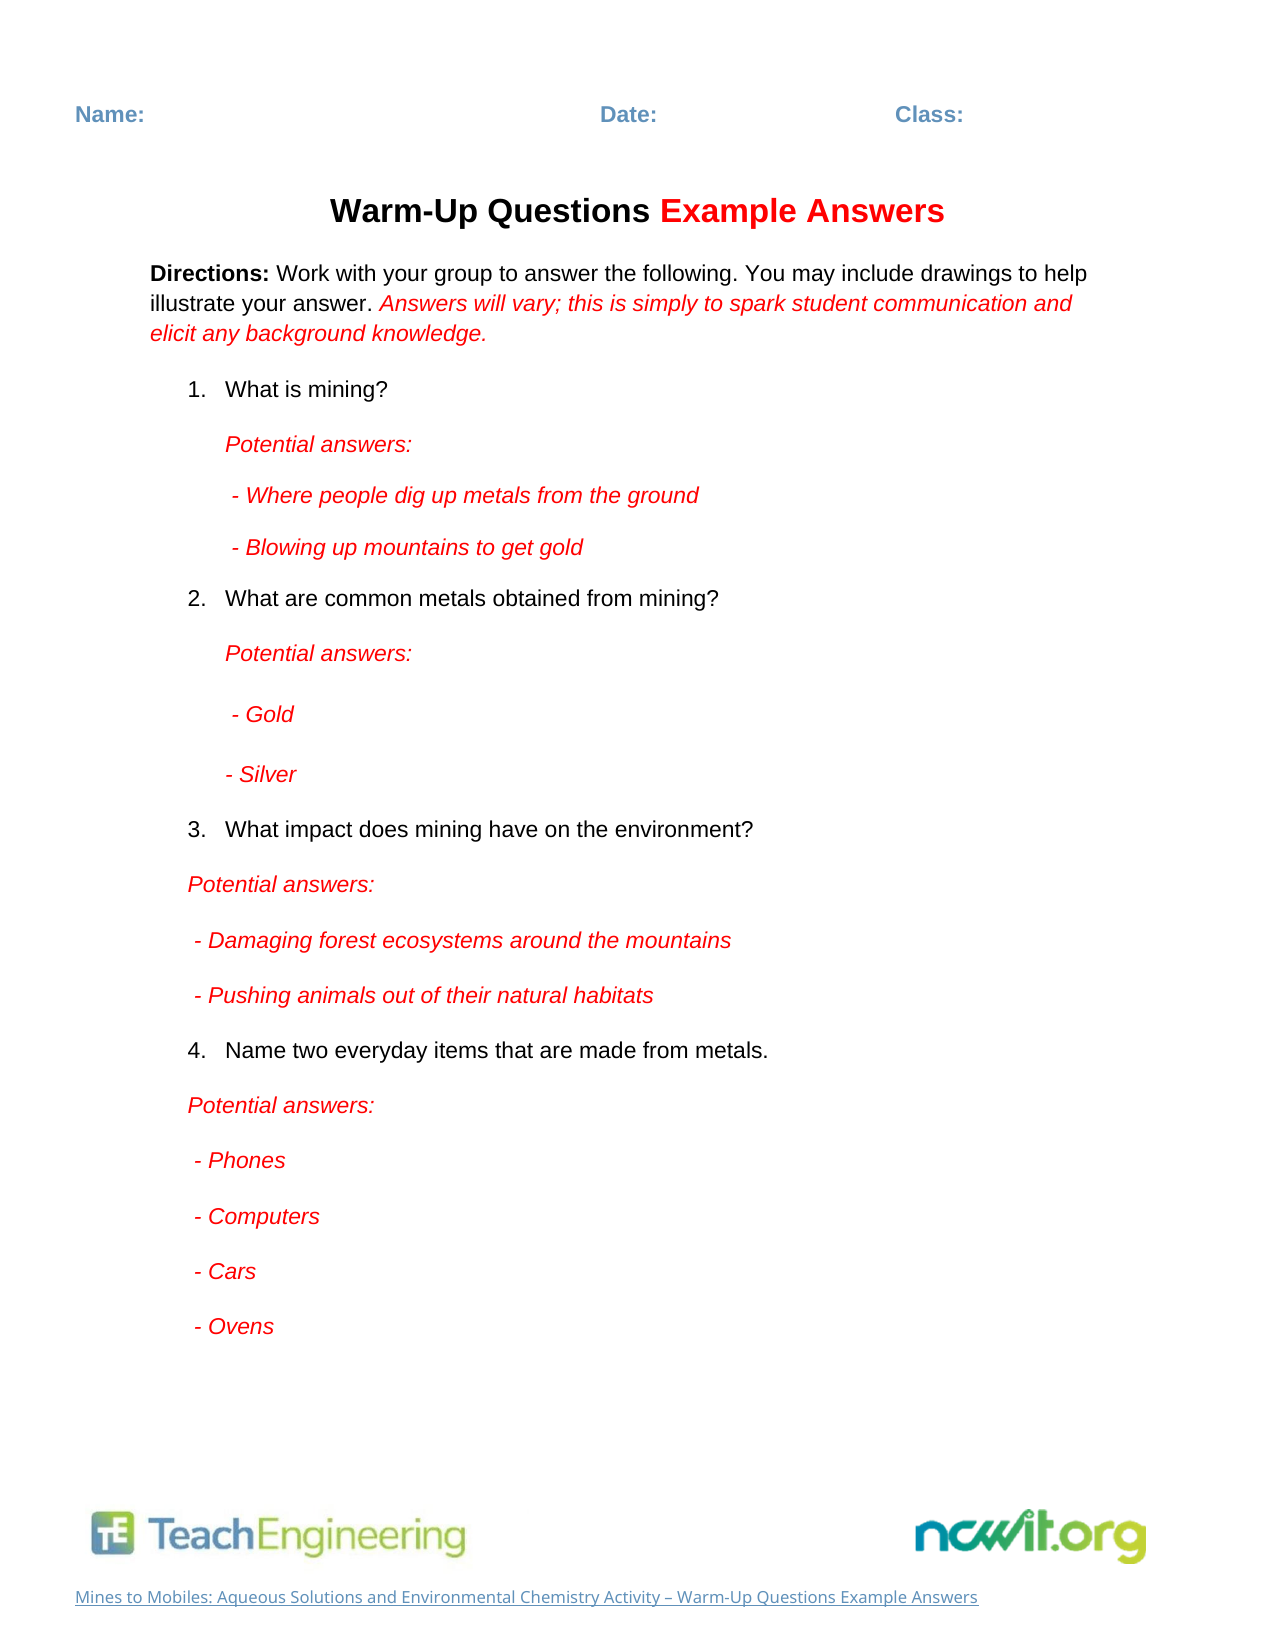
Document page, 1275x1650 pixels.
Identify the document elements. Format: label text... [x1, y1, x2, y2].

list What is mining? [187, 376, 1125, 402]
text Potential answers: [187, 871, 1125, 898]
text - Cars [150, 1258, 1125, 1284]
text - Where people dig up metals from the ground [225, 482, 1125, 508]
list What are common metals obtained from mining? [187, 585, 1125, 611]
picture [915, 1509, 1146, 1564]
text Warm-Up Questions Example Answers [150, 191, 1125, 229]
list Name two everyday items that are made from metals. [187, 1037, 1125, 1063]
text - Phones [150, 1147, 1125, 1174]
text - Ovens [150, 1313, 1125, 1339]
list Potential answers: [225, 640, 1125, 666]
text - Damaging forest ecosystems around the mountains [150, 927, 1125, 953]
text - Pushing animals out of their natural habitats [150, 982, 1125, 1008]
list - Silver [225, 761, 1125, 787]
list - Gold [225, 701, 1125, 727]
list What impact does mining have on the environment? [187, 816, 1125, 842]
text - Computers [150, 1203, 1125, 1229]
text Directions: Work with your group to answer the following. You may include drawings to help illustrate your answer. Answers will vary; this is simply to spark student communication and elicit any background knowledge. [150, 260, 1125, 347]
picture [75, 1494, 542, 1582]
text Potential answers: [225, 431, 1125, 457]
text - Blowing up mountains to get gold [225, 533, 1125, 560]
text Potential answers: [187, 1092, 1125, 1118]
